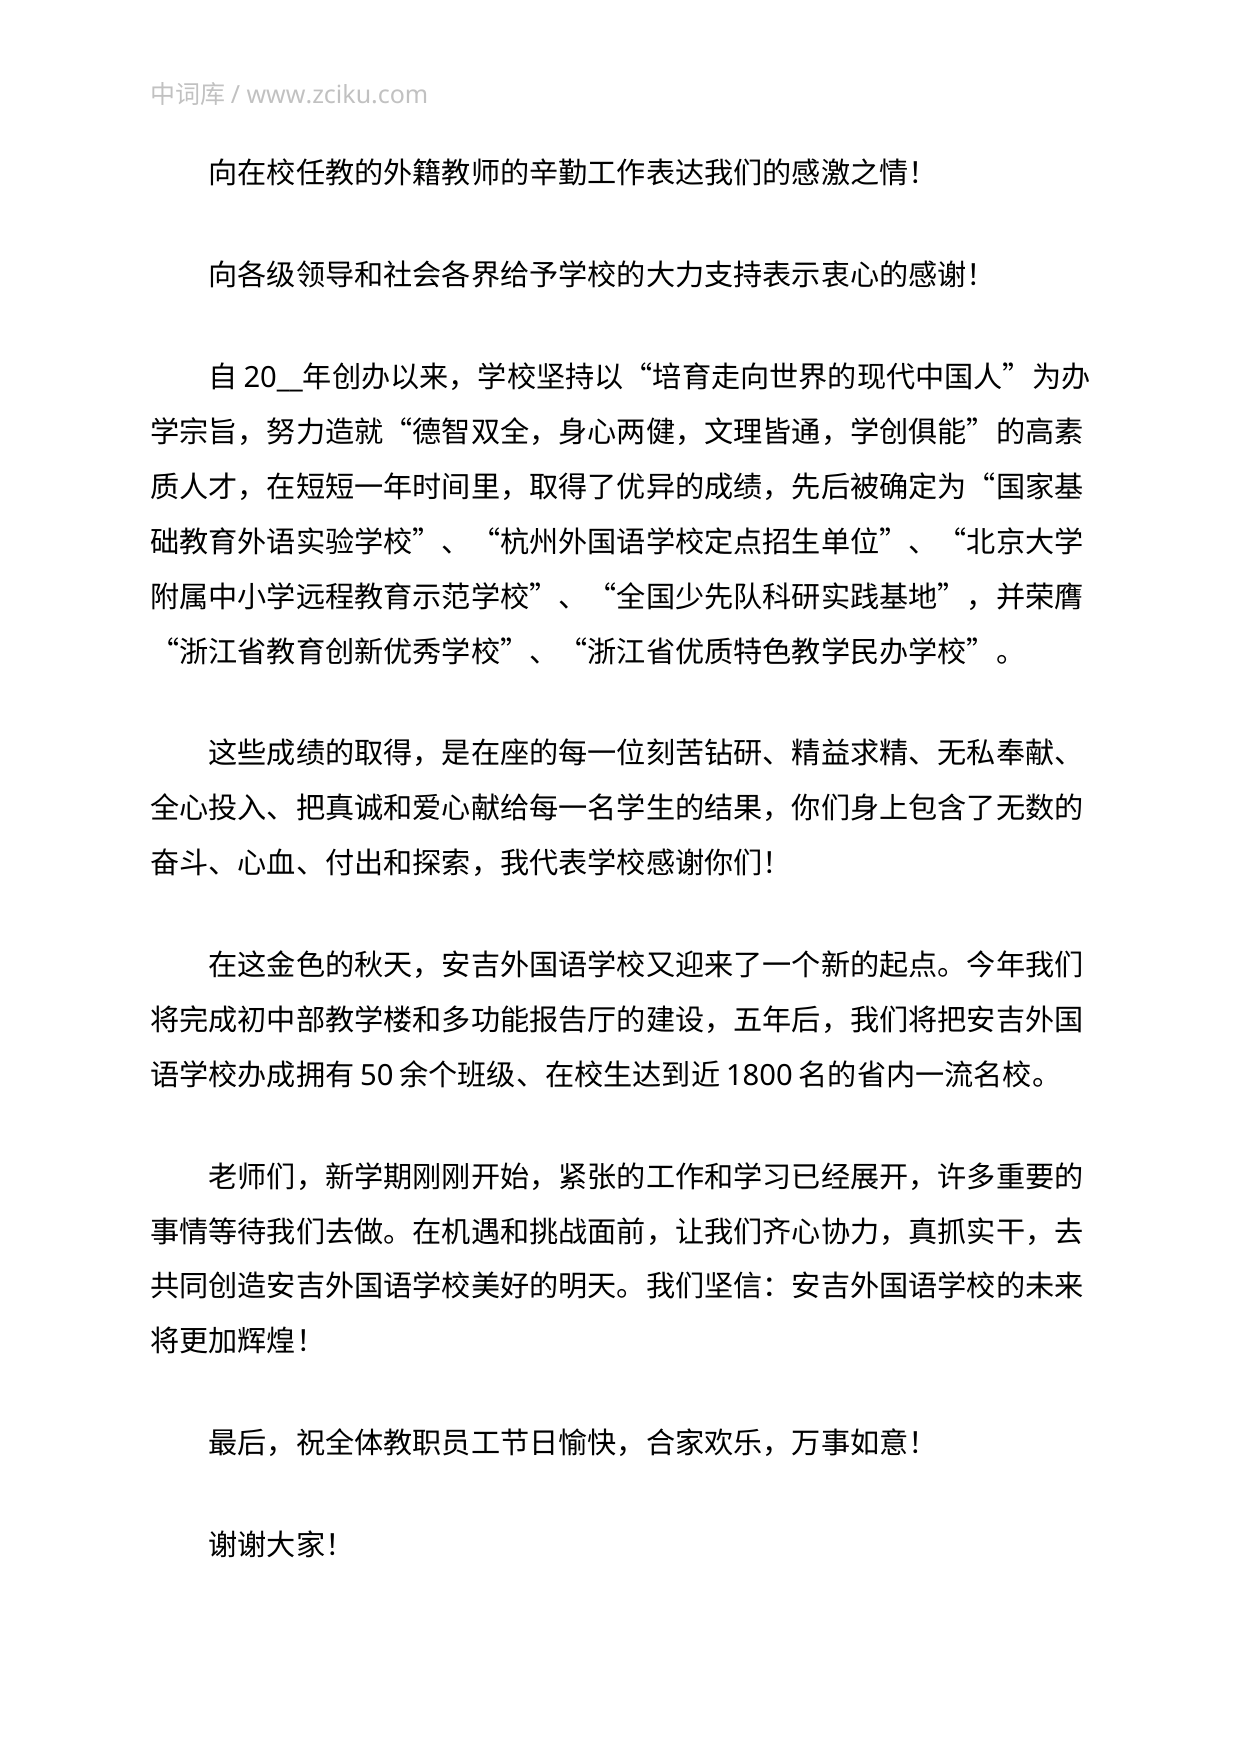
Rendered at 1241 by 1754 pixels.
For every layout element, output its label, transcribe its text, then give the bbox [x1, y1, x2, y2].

text 向各级领导和社会各界给予学校的大力支持表示衷心的感谢！ [150, 252, 1090, 294]
text 在这金色的秋天，安吉外国语学校又迎来了一个新的起点。今年我们将完成初中部教学楼和多功能报告厅的建设，五年后，我们将把安吉外国语学校办成拥有50余个班级、在校生达到近1800名的省内一流名校。 [150, 941, 1090, 1094]
text 最后，祝全体教职员工节日愉快，合家欢乐，万事如意！ [150, 1420, 1090, 1462]
text 自20__年创办以来，学校坚持以“培育走向世界的现代中国人”为办学宗旨，努力造就“德智双全，身心两健，文理皆通，学创俱能”的高素质人才，在短短一年时间里，取得了优异的成绩，先后被确定为“国家基础教育外语实验学校”、“杭州外国语学校定点招生单位”、“北京大学附属中小学远程教育示范学校”、“全国少先队科研实践基地”，并荣膺“浙江省教育创新优秀学校”、“浙江省优质特色教学民办学校”。 [150, 353, 1090, 670]
text 老师们，新学期刚刚开始，紧张的工作和学习已经展开，许多重要的事情等待我们去做。在机遇和挑战面前，让我们齐心协力，真抓实干，去共同创造安吉外国语学校美好的明天。我们坚信：安吉外国语学校的未来将更加辉煌！ [150, 1153, 1090, 1360]
text 谢谢大家！ [150, 1521, 1090, 1564]
text 这些成绩的取得，是在座的每一位刻苦钻研、精益求精、无私奉献、全心投入、把真诚和爱心献给每一名学生的结果，你们身上包含了无数的奋斗、心血、付出和探索，我代表学校感谢你们！ [150, 730, 1090, 882]
text 向在校任教的外籍教师的辛勤工作表达我们的感激之情！ [150, 150, 1090, 192]
